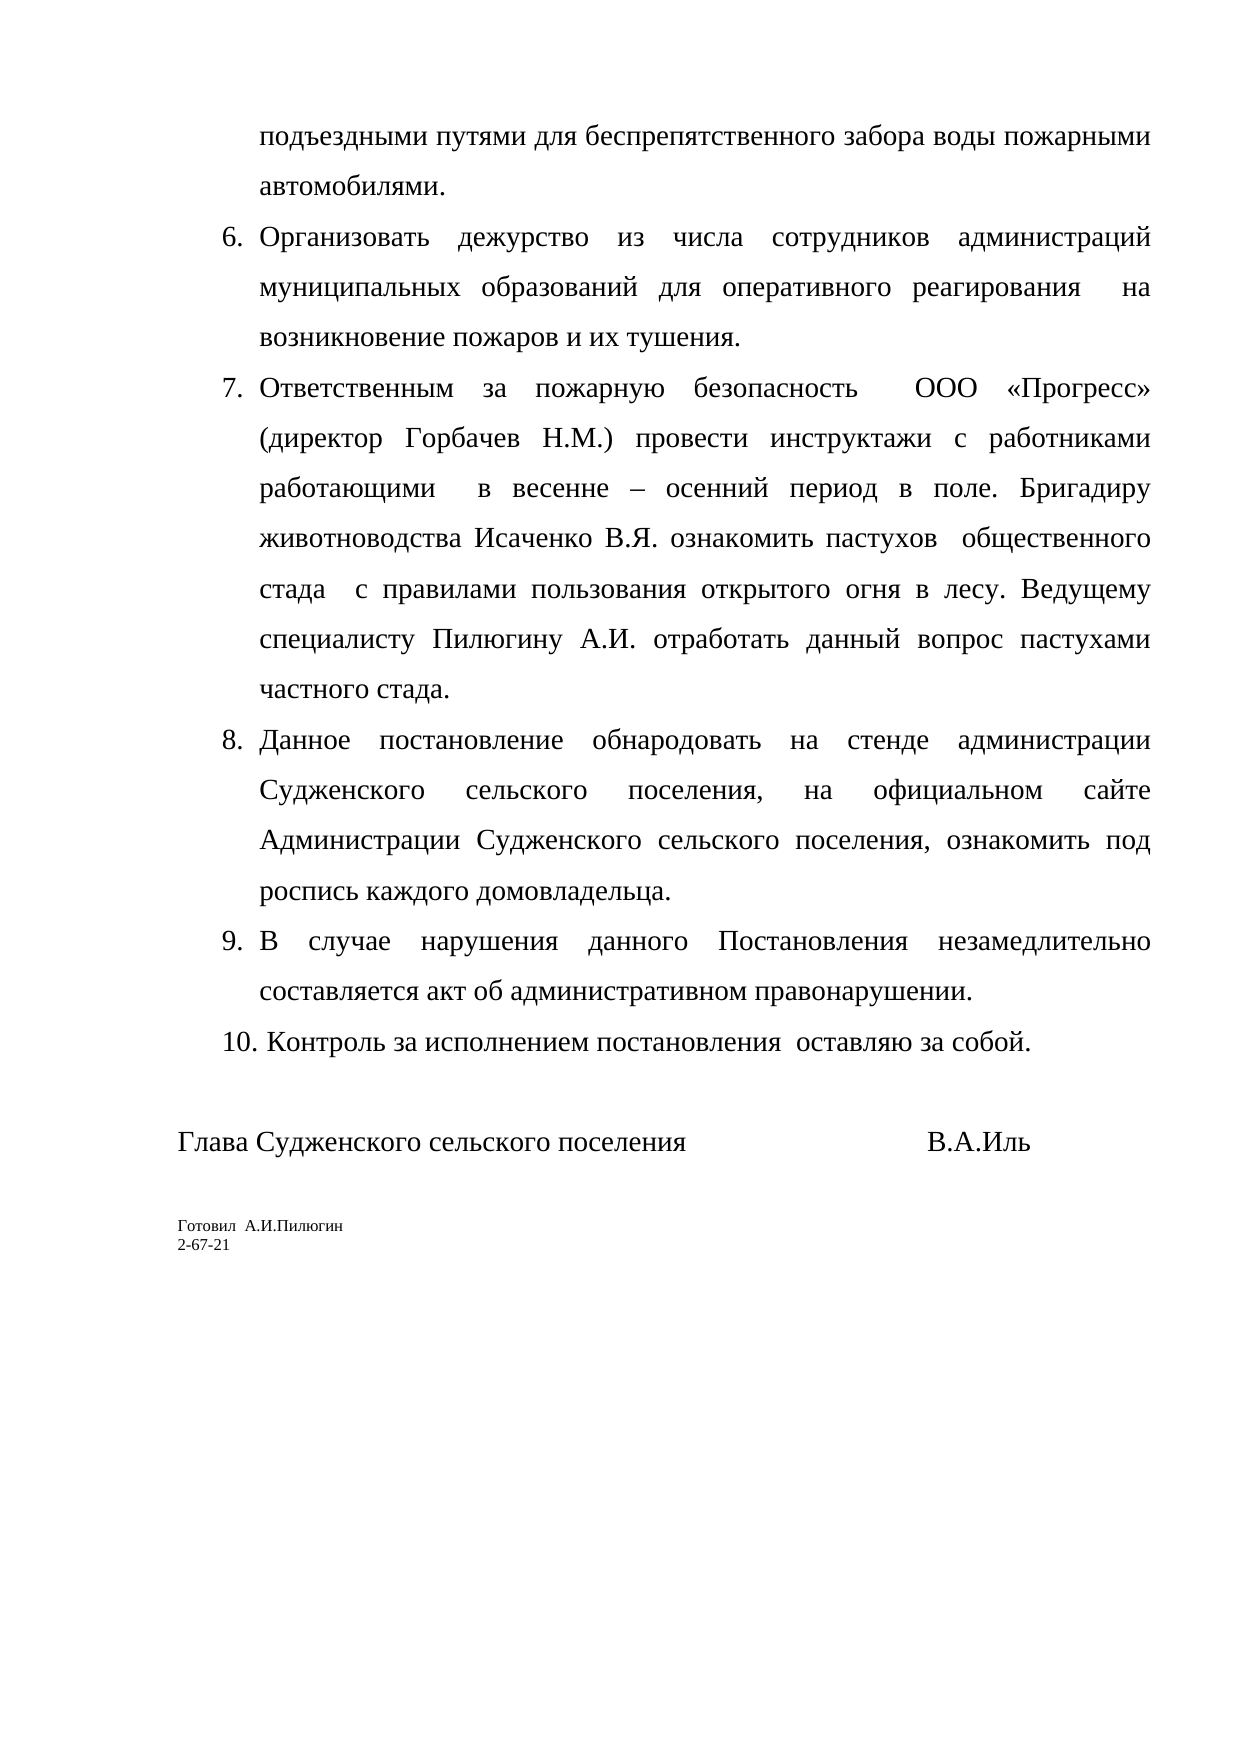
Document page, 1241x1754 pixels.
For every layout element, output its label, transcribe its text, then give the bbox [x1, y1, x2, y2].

list В случае нарушения данного Постановления незамедлительно составляется акт об административном правонарушении. [222, 923, 1152, 1007]
list Организовать дежурство из числа сотрудников администраций муниципальных образований для оперативного реагирования на возникновение пожаров и их тушения. [222, 219, 1152, 353]
list Ответственным за пожарную безопасность ООО «Прогресс» (директор Горбачев Н.М.) провести инструктажи с работниками работающими в весенне – осенний период в поле. Бригадиру животноводства Исаченко В.Я. ознакомить пастухов общественного стада с правилами пользования открытого огня в лесу. Ведущему специалисту Пилюгину А.И. отработать данный вопрос пастухами частного стада. [222, 370, 1152, 705]
text Глава Судженского сельского поселения В.А.Иль [177, 1124, 1152, 1158]
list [222, 118, 1152, 202]
list Данное постановление обнародовать на стенде администрации Судженского сельского поселения, на официальном сайте Администрации Судженского сельского поселения, ознакомить под роспись каждого домовладельца. [222, 722, 1152, 906]
text Готовил А.И.Пилюгин [177, 1216, 1152, 1235]
text 2-67-21 [177, 1235, 1152, 1254]
list Контроль за исполнением постановления оставляю за собой. [222, 1024, 1152, 1057]
